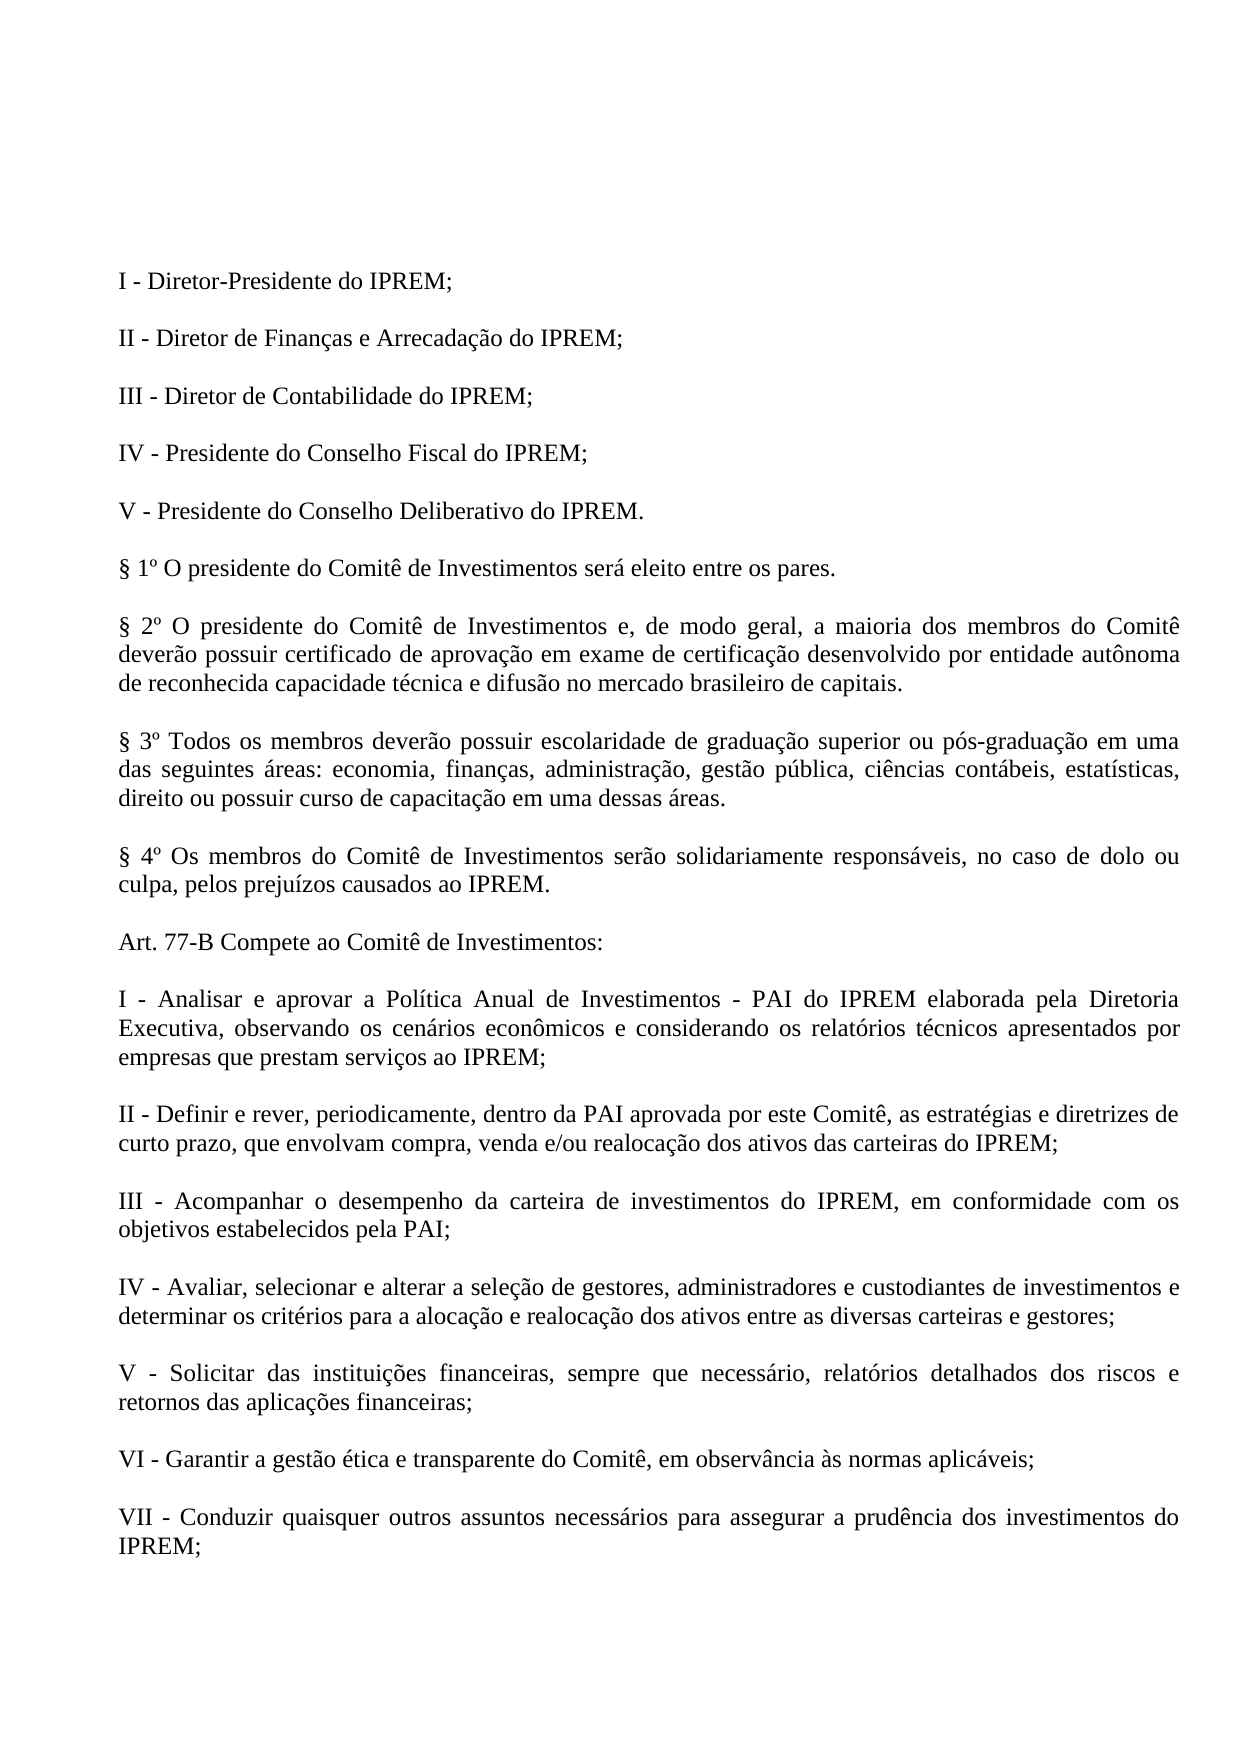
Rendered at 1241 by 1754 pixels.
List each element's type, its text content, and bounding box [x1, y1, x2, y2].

text Art. 77-B Compete ao Comitê de Investimentos: [118, 927, 1181, 956]
text I - Analisar e aprovar a Política Anual de Investimentos - PAI do IPREM elaborada pela Diretoria Executiva, observando os cenários econômicos e considerando os relatórios técnicos apresentados por empresas que prestam serviços ao IPREM; [118, 984, 1181, 1071]
text II - Definir e rever, periodicamente, dentro da PAI aprovada por este Comitê, as estratégias e diretrizes de curto prazo, que envolvam compra, venda e/ou realocação dos ativos das carteiras do IPREM; [118, 1099, 1181, 1157]
text I - Diretor-Presidente do IPREM; [118, 266, 1181, 294]
text IV - Presidente do Conselho Fiscal do IPREM; [118, 438, 1181, 467]
text VII - Conduzir quaisquer outros assuntos necessários para assegurar a prudência dos investimentos do IPREM; [118, 1502, 1181, 1559]
text V - Solicitar das instituições financeiras, sempre que necessário, relatórios detalhados dos riscos e retornos das aplicações financeiras; [118, 1358, 1181, 1416]
text II - Diretor de Finanças e Arrecadação do IPREM; [118, 323, 1181, 352]
text § 4º Os membros do Comitê de Investimentos serão solidariamente responsáveis, no caso de dolo ou culpa, pelos prejuízos causados ao IPREM. [118, 841, 1181, 898]
text § 2º O presidente do Comitê de Investimentos e, de modo geral, a maioria dos membros do Comitê deverão possuir certificado de aprovação em exame de certificação desenvolvido por entidade autônoma de reconhecida capacidade técnica e difusão no mercado brasileiro de capitais. [118, 611, 1181, 697]
text § 1º O presidente do Comitê de Investimentos será eleito entre os pares. [118, 553, 1181, 582]
text V - Presidente do Conselho Deliberativo do IPREM. [118, 496, 1181, 524]
text III - Acompanhar o desempenho da carteira de investimentos do IPREM, em conformidade com os objetivos estabelecidos pela PAI; [118, 1186, 1181, 1243]
text § 3º Todos os membros deverão possuir escolaridade de graduação superior ou pós-graduação em uma das seguintes áreas: economia, finanças, administração, gestão pública, ciências contábeis, estatísticas, direito ou possuir curso de capacitação em uma dessas áreas. [118, 726, 1181, 812]
text III - Diretor de Contabilidade do IPREM; [118, 381, 1181, 409]
text VI - Garantir a gestão ética e transparente do Comitê, em observância às normas aplicáveis; [118, 1444, 1181, 1473]
text IV - Avaliar, selecionar e alterar a seleção de gestores, administradores e custodiantes de investimentos e determinar os critérios para a alocação e realocação dos ativos entre as diversas carteiras e gestores; [118, 1272, 1181, 1329]
